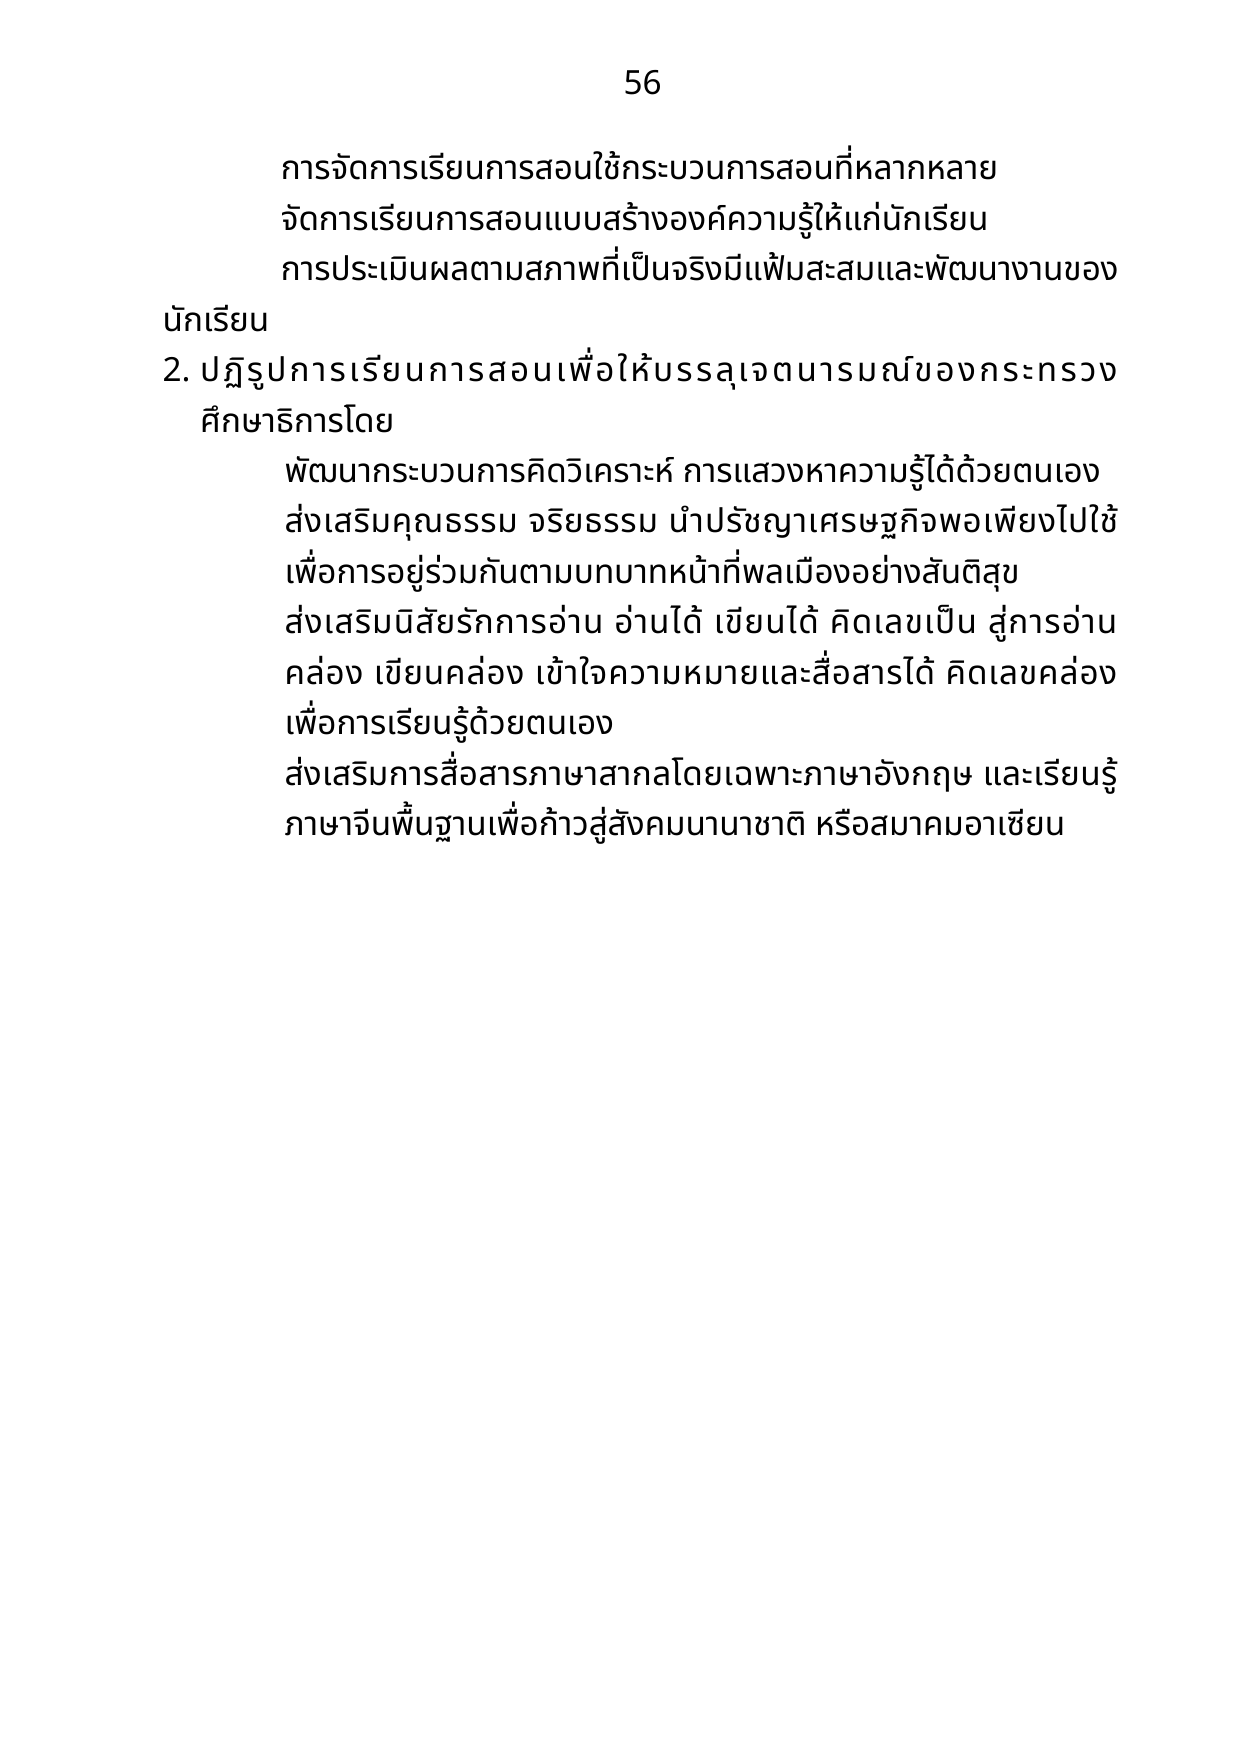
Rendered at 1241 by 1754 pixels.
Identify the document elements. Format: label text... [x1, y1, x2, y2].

list ส่งเสริมนิสัยรักการอ่าน อ่านได้ เขียนได้ คิดเลขเป็น สู่การอ่านคล่อง เขียนคล่อง เข้าใจความหมายและสื่อสารได้ คิดเลขคล่อง เพื่อการเรียนรู้ด้วยตนเอง [247, 598, 1119, 749]
list จัดการเรียนการสอนแบบสร้างองค์ความรู้ให้แก่นักเรียน [162, 195, 1121, 245]
list พัฒนากระบวนการคิดวิเคราะห์ การแสวงหาความรู้ได้ด้วยตนเอง [247, 447, 1119, 497]
list การประเมินผลตามสภาพที่เป็นจริงมีแฟ้มสะสมและพัฒนางานของนักเรียน [162, 245, 1121, 346]
list การจัดการเรียนการสอนใช้กระบวนการสอนที่หลากหลาย [162, 144, 1121, 195]
list ส่งเสริมคุณธรรม จริยธรรม นำปรัชญาเศรษฐกิจพอเพียงไปใช้ เพื่อการอยู่ร่วมกันตามบทบาทหน้าที่พลเมืองอย่างสันติสุข [247, 497, 1119, 598]
list ปฏิรูปการเรียนการสอนเพื่อให้บรรลุเจตนารมณ์ของกระทรวงศึกษาธิการโดย [162, 346, 1119, 447]
list ส่งเสริมการสื่อสารภาษาสากลโดยเฉพาะภาษาอังกฤษ และเรียนรู้ภาษาจีนพื้นฐานเพื่อก้าวสู่สังคมนานาชาติ หรือสมาคมอาเซียน [247, 749, 1119, 850]
